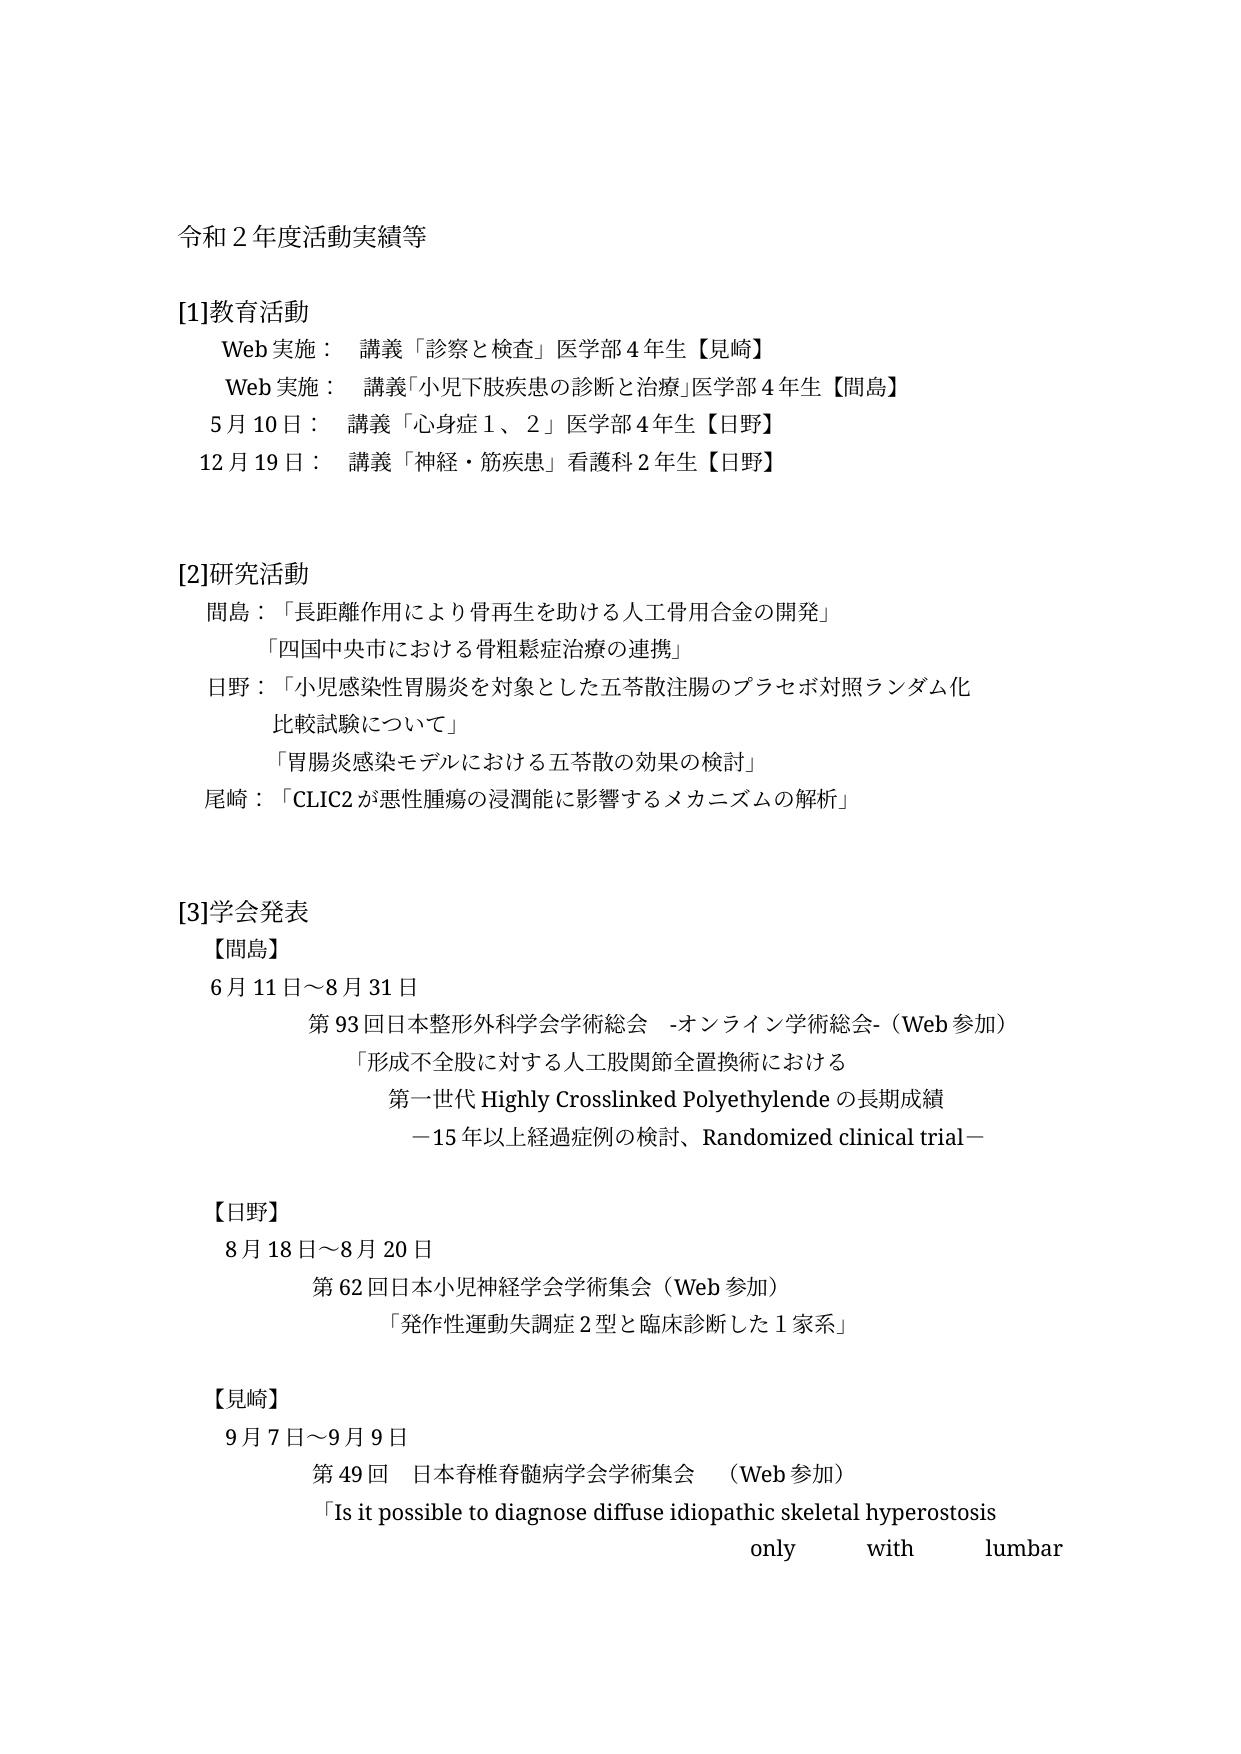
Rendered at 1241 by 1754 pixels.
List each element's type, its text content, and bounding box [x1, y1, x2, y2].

text 「形成不全股に対する人工股関節全置換術における [192, 1042, 1063, 1079]
text －15年以上経過症例の検討、Randomized clinical trial－ [192, 1117, 1063, 1154]
text 尾崎：「CLIC2が悪性腫瘍の浸潤能に影響するメカニズムの解析」 [177, 779, 1063, 817]
text [3]学会発表 [177, 892, 1063, 929]
text 9月7日～9月9日 [192, 1417, 1063, 1454]
text 令和２年度活動実績等 [177, 217, 1063, 254]
text 【日野】 [192, 1192, 1063, 1229]
text 「四国中央市における骨粗鬆症治療の連携」 [207, 629, 1063, 667]
text 間島：「長距離作用により骨再生を助ける人工骨用合金の開発」 [207, 592, 1063, 629]
text 【見崎】 [192, 1379, 1063, 1417]
text Web実施： 講義｢小児下肢疾患の診断と治療｣医学部4年生【間島】 [192, 367, 1063, 404]
text Web実施： 講義「診察と検査」医学部4年生【見崎】 [177, 329, 1063, 367]
text [1]教育活動 [177, 292, 1063, 329]
text 第一世代Highly Crosslinked Polyethylendeの長期成績 [192, 1079, 1063, 1117]
text 比較試験について」 [207, 704, 1063, 742]
text 8月18日～8月20日 [192, 1229, 1063, 1267]
text 【間島】 [192, 929, 1063, 967]
text [2]研究活動 [177, 554, 1063, 592]
text 5月10日： 講義「心身症１、２」医学部4年生【日野】 [177, 404, 1063, 442]
text 「胃腸炎感染モデルにおける五苓散の効果の検討」 [177, 742, 1063, 779]
text 「Is it possible to diagnose diffuse idiopathic skeletal hyperostosis [192, 1492, 1063, 1529]
text 日野：「小児感染性胃腸炎を対象とした五苓散注腸のプラセボ対照ランダム化 [207, 667, 1063, 704]
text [192, 1529, 1063, 1567]
text 第49回 日本脊椎脊髄病学会学術集会 （Web参加） [192, 1454, 1063, 1492]
text 第62回日本小児神経学会学術集会（Web参加） [192, 1267, 1063, 1304]
text 12月19日： 講義「神経・筋疾患」看護科2年生【日野】 [177, 442, 1063, 479]
text 6月11日～8月31日 [177, 967, 1063, 1004]
text 第93回日本整形外科学会学術総会 -オンライン学術総会-（Web参加） [177, 1004, 1063, 1042]
text 「発作性運動失調症2型と臨床診断した１家系」 [192, 1304, 1063, 1342]
